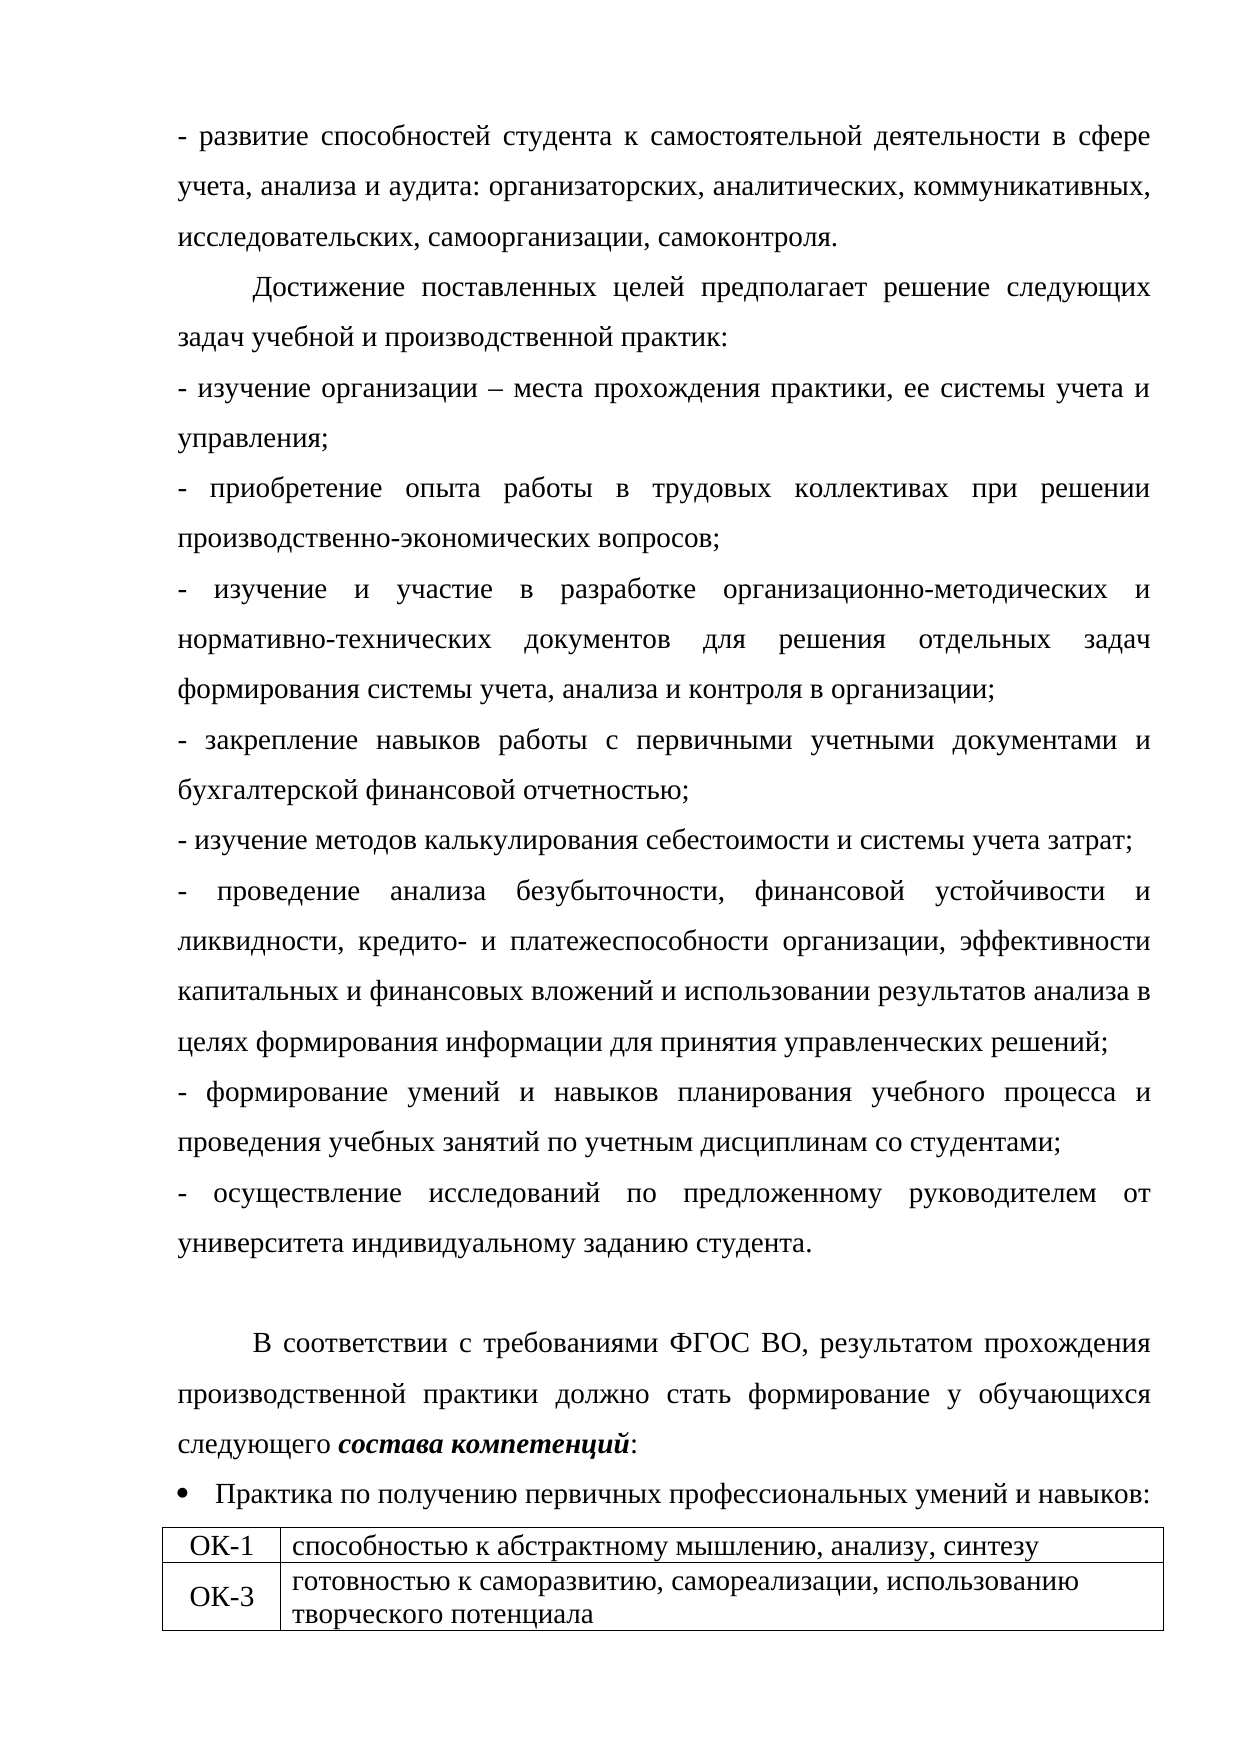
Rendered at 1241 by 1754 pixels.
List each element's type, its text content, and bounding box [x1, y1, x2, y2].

table_cell готовностью к саморазвитию, самореализации, использованию творческого потенциала [281, 1563, 1163, 1630]
text - закрепление навыков работы с первичными учетными документами и бухгалтерской финансовой отчетностью; [177, 722, 1152, 806]
text - проведение анализа безубыточности, финансовой устойчивости и ликвидности, кредито- и платежеспособности организации, эффективности капитальных и финансовых вложений и использовании результатов анализа в целях формирования информации для принятия управленческих решений; [177, 873, 1152, 1057]
text - изучение методов калькулирования себестоимости и системы учета затрат; [177, 822, 1152, 856]
text - изучение и участие в разработке организационно-методических и нормативно-технических документов для решения отдельных задач формирования системы учета, анализа и контроля в организации; [177, 571, 1152, 705]
text - осуществление исследований по предложенному руководителем от университета индивидуальному заданию студента. [177, 1175, 1152, 1258]
table_header способностью к абстрактному мышлению, анализу, синтезу [281, 1528, 1163, 1562]
list Практика по получению первичных профессиональных умений и навыков: [177, 1477, 1152, 1510]
subtitle Достижение поставленных целей предполагает решение следующих задач учебной и производственной практик: [177, 269, 1152, 353]
text - формирование умений и навыков планирования учебного процесса и проведения учебных занятий по учетным дисциплинам со студентами; [177, 1074, 1152, 1158]
text - изучение организации – места прохождения практики, ее системы учета и управления; [177, 370, 1152, 453]
table_cell ОК-3 [163, 1563, 280, 1630]
text - приобретение опыта работы в трудовых коллективах при решении производственно-экономических вопросов; [177, 470, 1152, 554]
text - развитие способностей студента к самостоятельной деятельности в сфере учета, анализа и аудита: организаторских, аналитических, коммуникативных, исследовательских, самоорганизации, самоконтроля. [177, 118, 1152, 252]
text В соответствии с требованиями ФГОС ВО, результатом прохождения производственной практики должно стать формирование у обучающихся следующего состава компетенций: [177, 1326, 1152, 1460]
table_header ОК-1 [163, 1528, 280, 1562]
